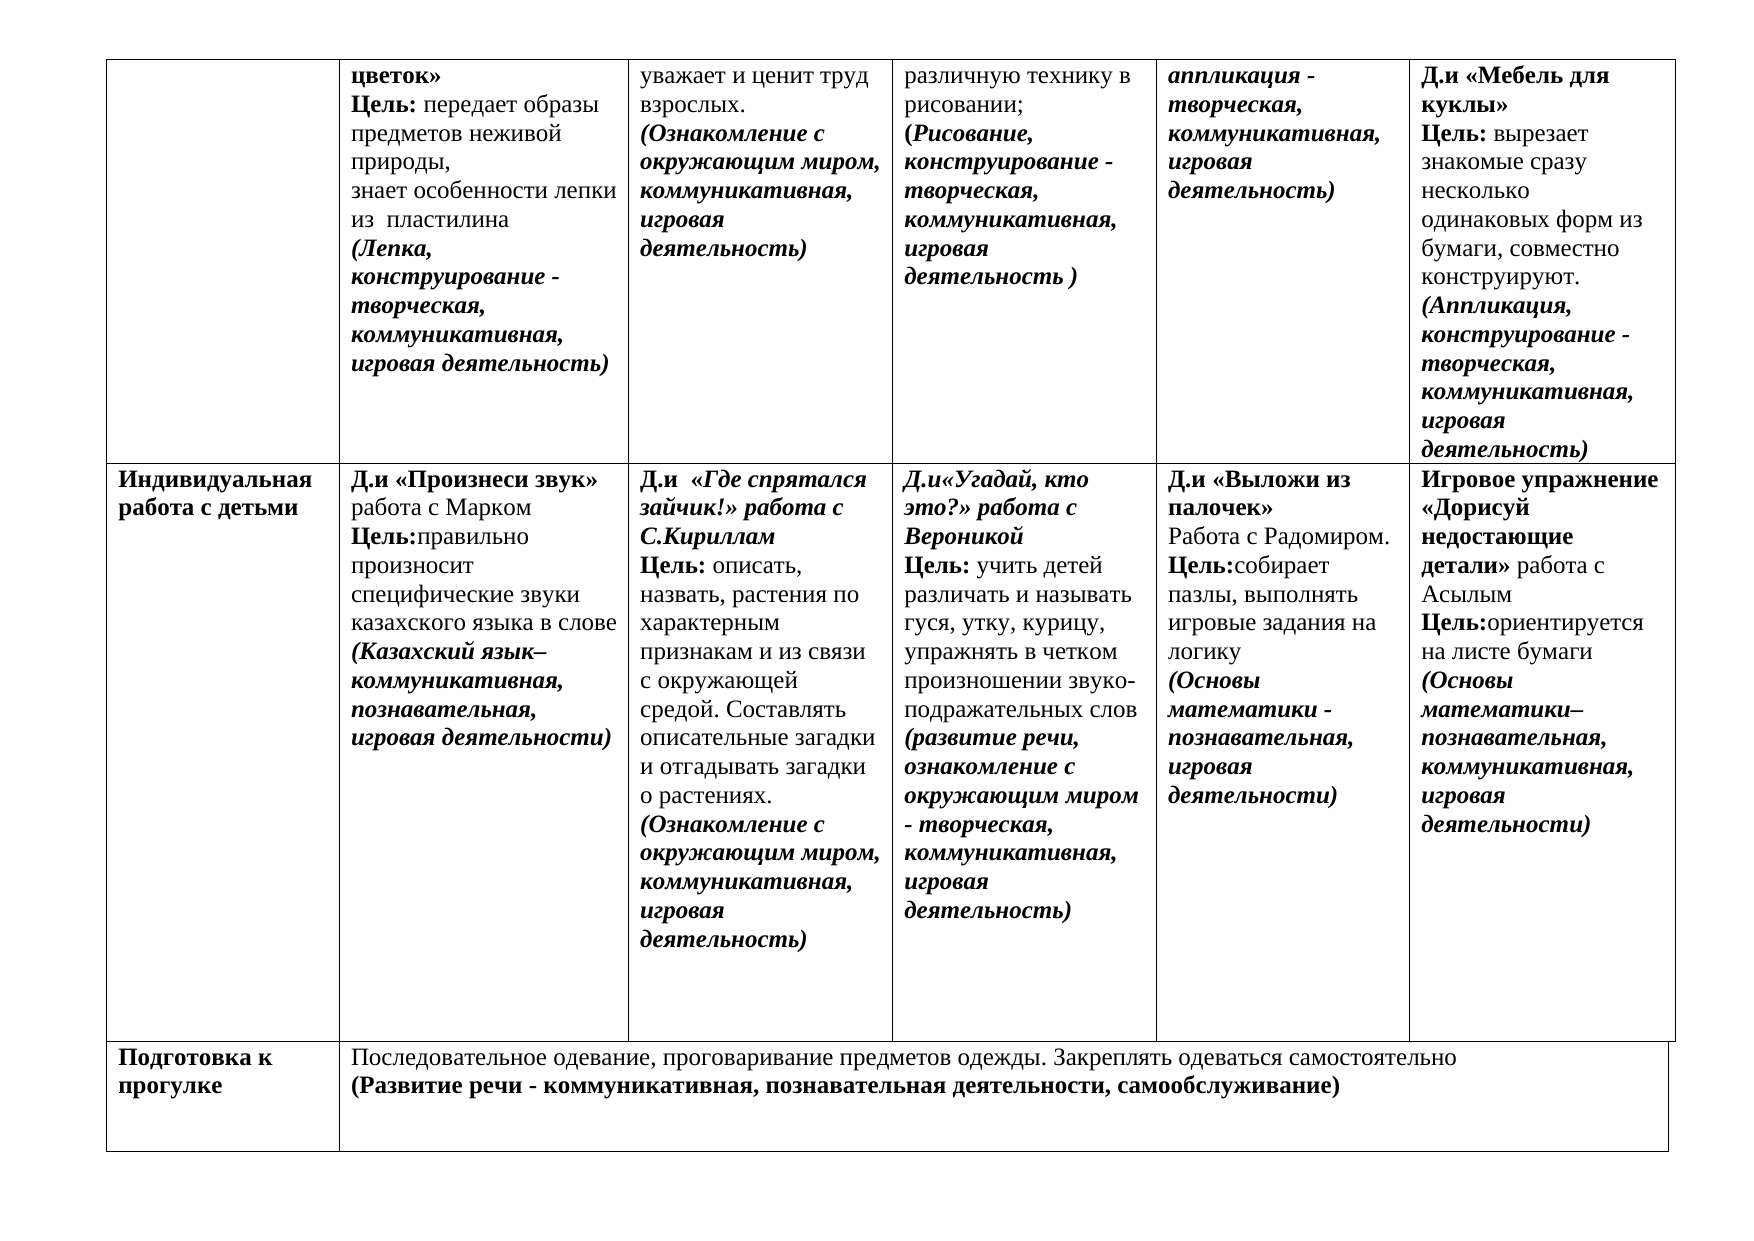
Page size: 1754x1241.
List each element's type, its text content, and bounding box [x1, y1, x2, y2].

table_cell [340, 60, 628, 463]
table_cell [340, 1042, 1668, 1151]
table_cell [107, 60, 339, 463]
table_cell Индивидуальная работа с детьми [107, 464, 339, 1041]
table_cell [629, 60, 892, 463]
table_cell Д.и «Выложи из палочек» Работа с Радомиром. Цель:собирает пазлы, выполнять игровые задания на логику (Основы математики - познавательная, игровая деятельности) [1157, 464, 1409, 1041]
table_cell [893, 60, 1156, 463]
table_cell Д.и«Угадай, кто это?» работа с Вероникой Цель: учить детей различать и называть гуся, утку, курицу, упражнять в четком произношении звуко- подражательных слов (развитие речи, ознакомление с окружающим миром - творческая, коммуникативная, игровая деятельность) [893, 464, 1156, 1041]
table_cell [1410, 60, 1675, 463]
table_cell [107, 1042, 339, 1151]
table_cell Д.и «Произнеси звук» работа с Марком Цель:правильно произносит специфические звуки казахского языка в слове (Казахский язык–коммуникативная, познавательная, игровая деятельности) [340, 464, 628, 1041]
table_cell Д.и «Где спрятался зайчик!» работа с С.Кириллам Цель: описать, назвать, растения по характерным признакам и из связи с окружающей средой. Составлять описательные загадки и отгадывать загадки о растениях. (Ознакомление с окружающим миром, коммуникативная, игровая деятельность) [629, 464, 892, 1041]
table_cell Игровое упражнение «Дорисуй недостающие детали» работа с Асылым Цель:ориентируется на листе бумаги (Основы математики– познавательная, коммуникативная, игровая деятельности) [1410, 464, 1675, 1041]
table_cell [1157, 60, 1409, 463]
